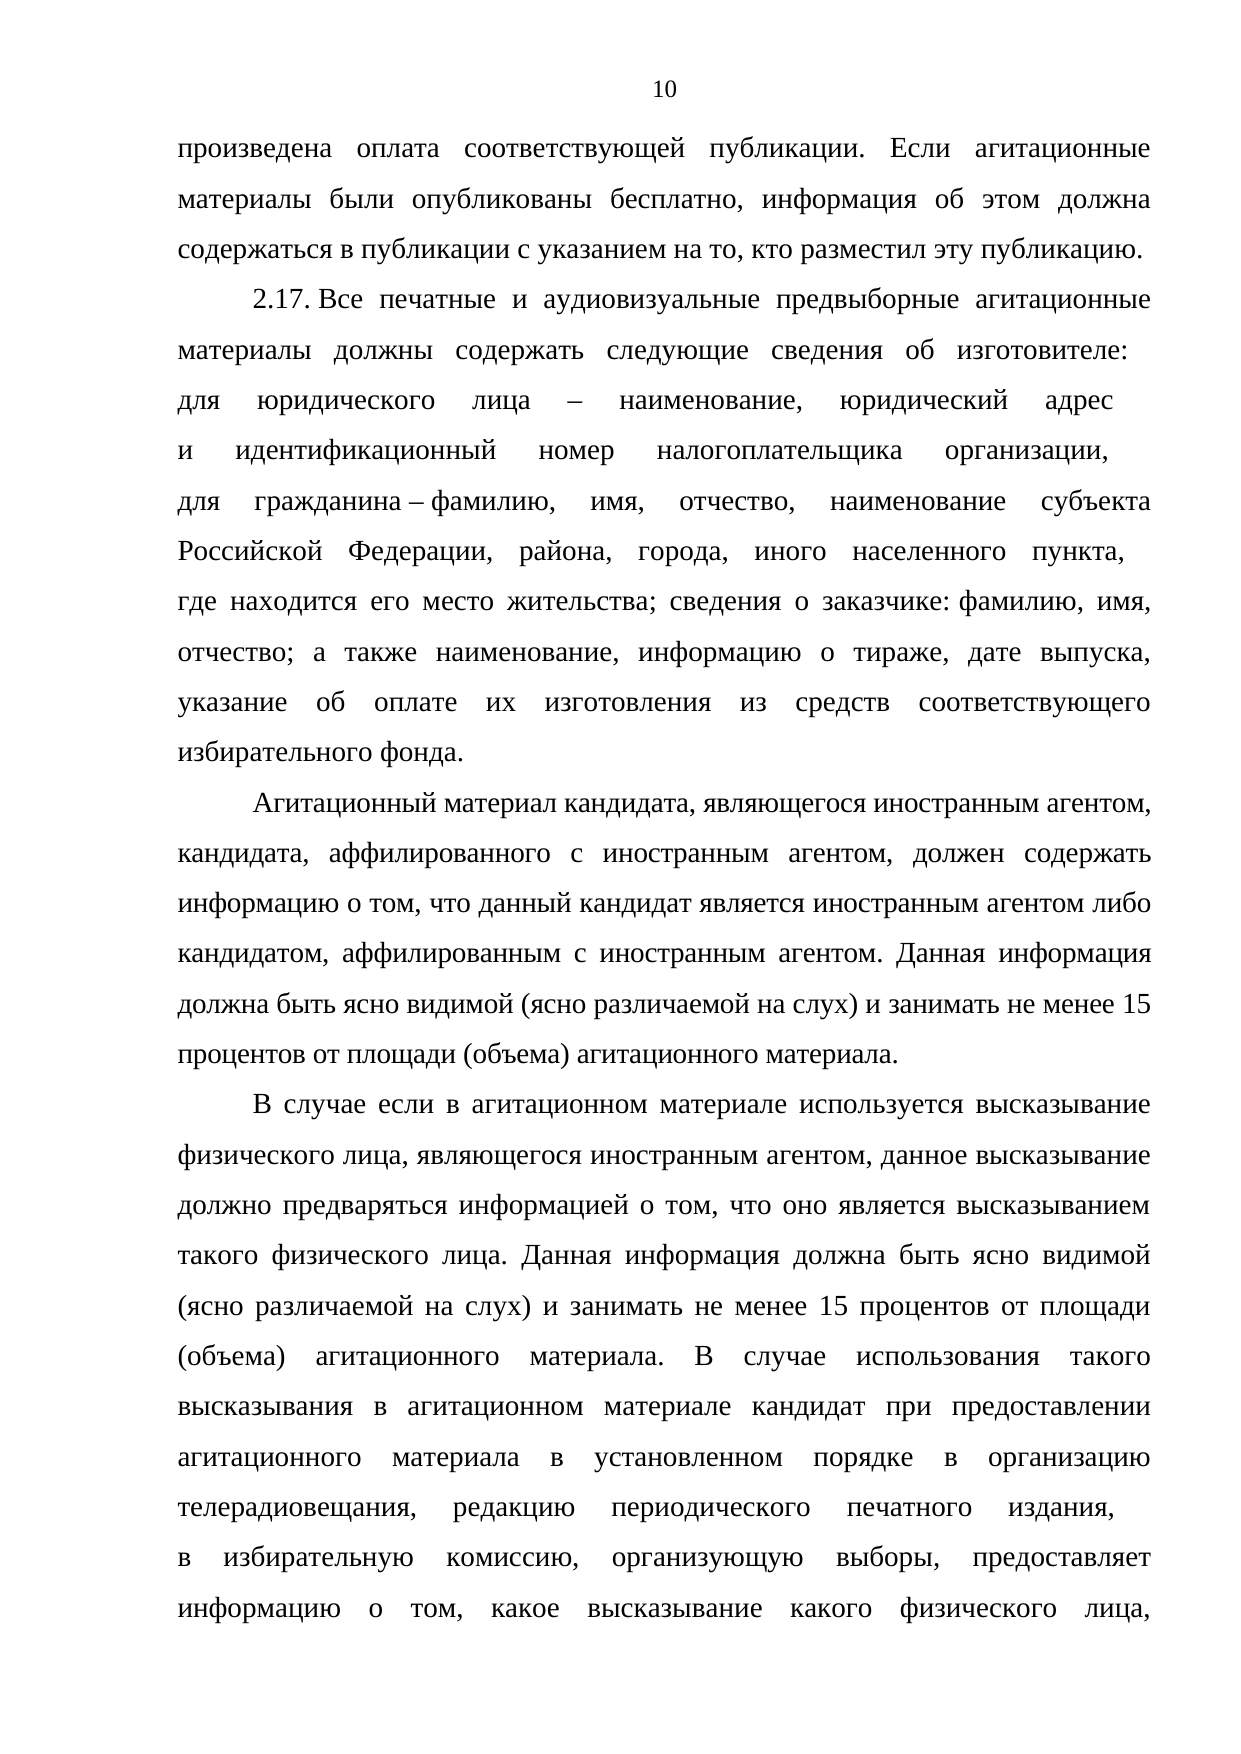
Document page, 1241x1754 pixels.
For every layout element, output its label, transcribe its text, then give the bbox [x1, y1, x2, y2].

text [177, 131, 1152, 265]
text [177, 1087, 1152, 1623]
text Агитационный материал кандидата, являющегося иностранным агентом, кандидата, аффилированного с иностранным агентом, должен содержать информацию о том, что данный кандидат является иностранным агентом либо кандидатом, аффилированным с иностранным агентом. Данная информация должна быть ясно видимой (ясно различаемой на слух) и занимать не менее 15 процентов от площади (объема) агитационного материала. [177, 785, 1152, 1070]
text 2.17. Все печатные и аудиовизуальные предвыборные агитационные материалы должны содержать следующие сведения об изготовителе: для юридического лица – наименование, юридический адрес и идентификационный номер налогоплательщика организации, для гражданина – фамилию, имя, отчество, наименование субъекта Российской Федерации, района, города, иного населенного пункта, где находится его место жительства; сведения о заказчике: фамилию, имя, отчество; а также наименование, информацию о тираже, дате выпуска, указание об оплате их изготовления из средств соответствующего избирательного фонда. [177, 282, 1152, 768]
